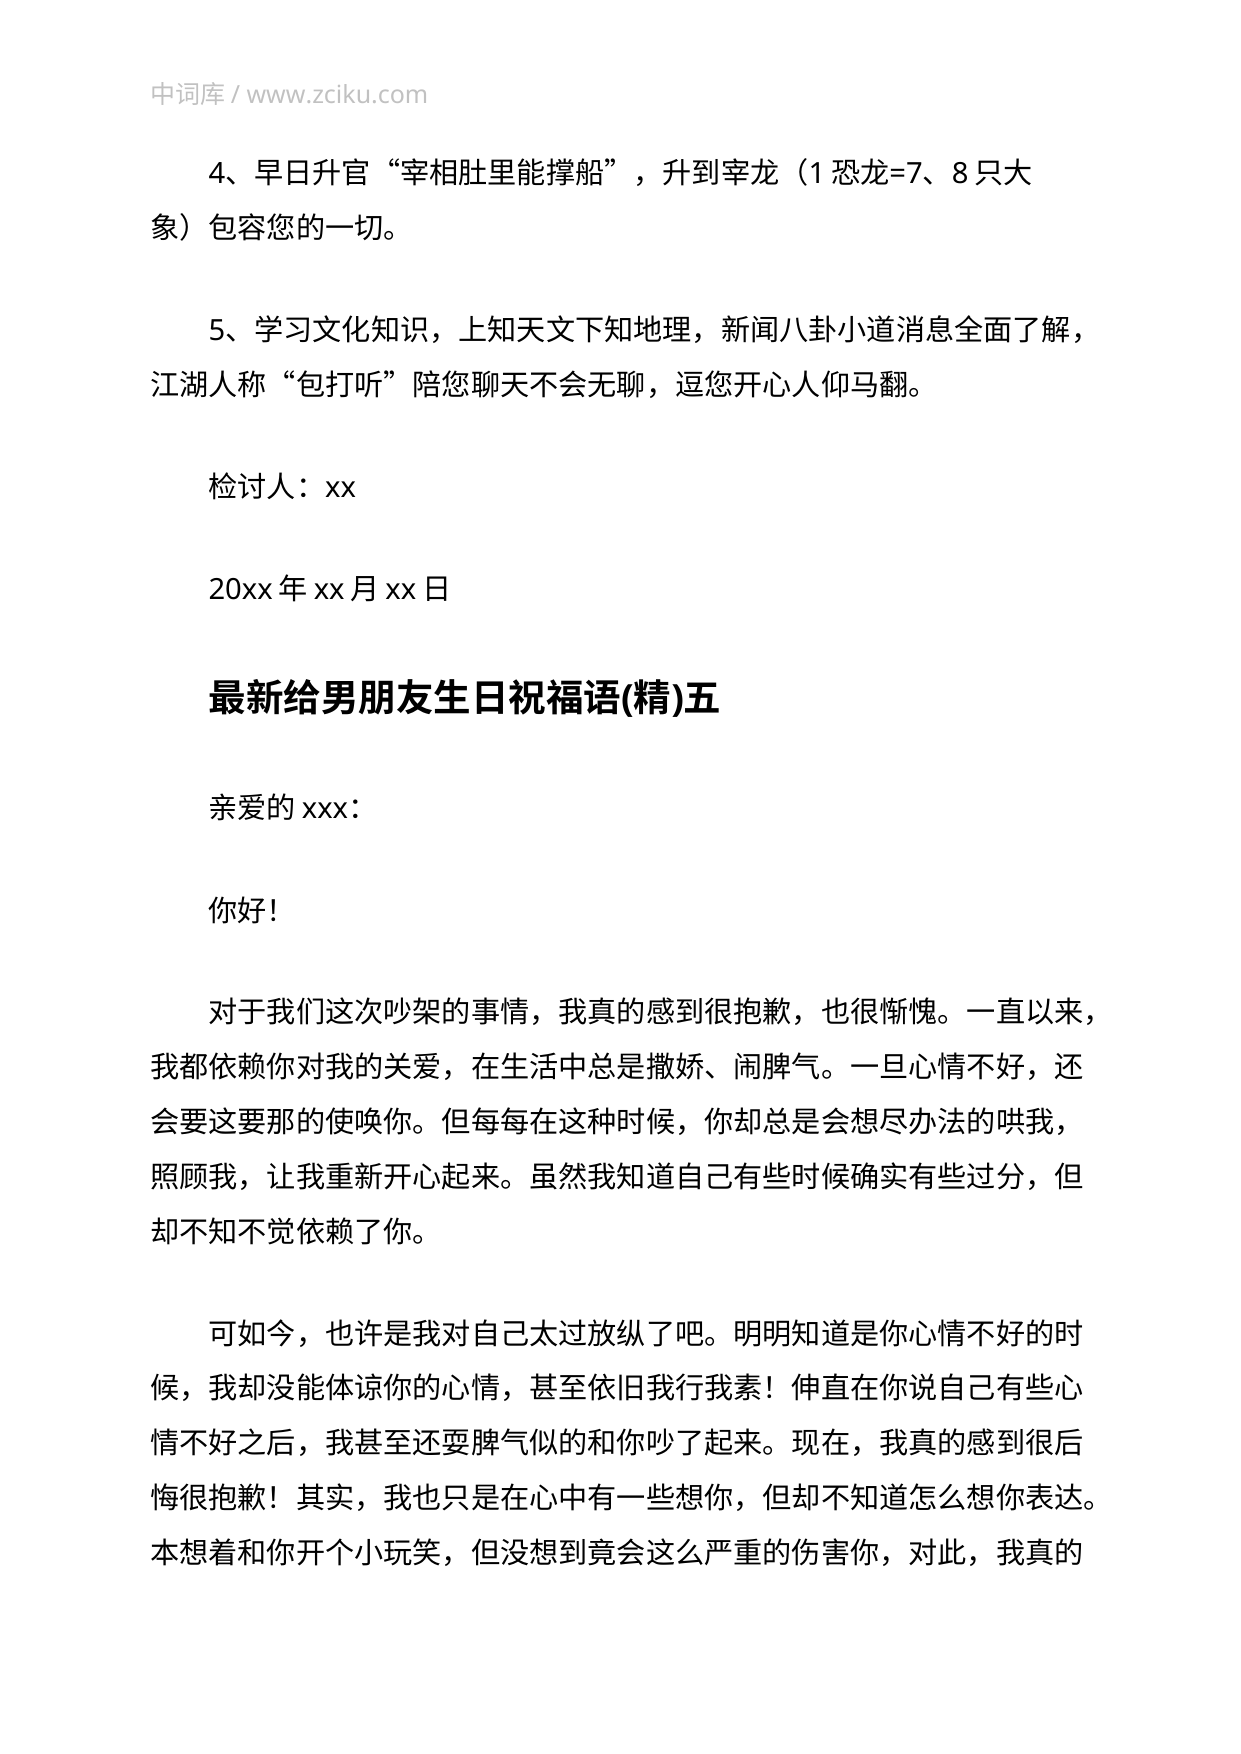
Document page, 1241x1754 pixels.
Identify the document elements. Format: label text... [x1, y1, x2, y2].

text 4、早日升官“宰相肚里能撑船”，升到宰龙（1恐龙=7、8只大象）包容您的一切。 [150, 150, 1090, 247]
text 最新给男朋友生日祝福语(精)五 [150, 667, 1090, 722]
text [150, 1310, 1090, 1572]
text 5、学习文化知识，上知天文下知地理，新闻八卦小道消息全面了解，江湖人称“包打听”陪您聊天不会无聊，逗您开心人仰马翻。 [150, 307, 1090, 404]
text 亲爱的xxx： [150, 785, 1090, 827]
text 20xx年xx月xx日 [150, 566, 1090, 608]
text 对于我们这次吵架的事情，我真的感到很抱歉，也很惭愧。一直以来，我都依赖你对我的关爱，在生活中总是撒娇、闹脾气。一旦心情不好，还会要这要那的使唤你。但每每在这种时候，你却总是会想尽办法的哄我，照顾我，让我重新开心起来。虽然我知道自己有些时候确实有些过分，但却不知不觉依赖了你。 [150, 989, 1090, 1251]
text 你好！ [150, 887, 1090, 929]
text 检讨人：xx [150, 463, 1090, 506]
